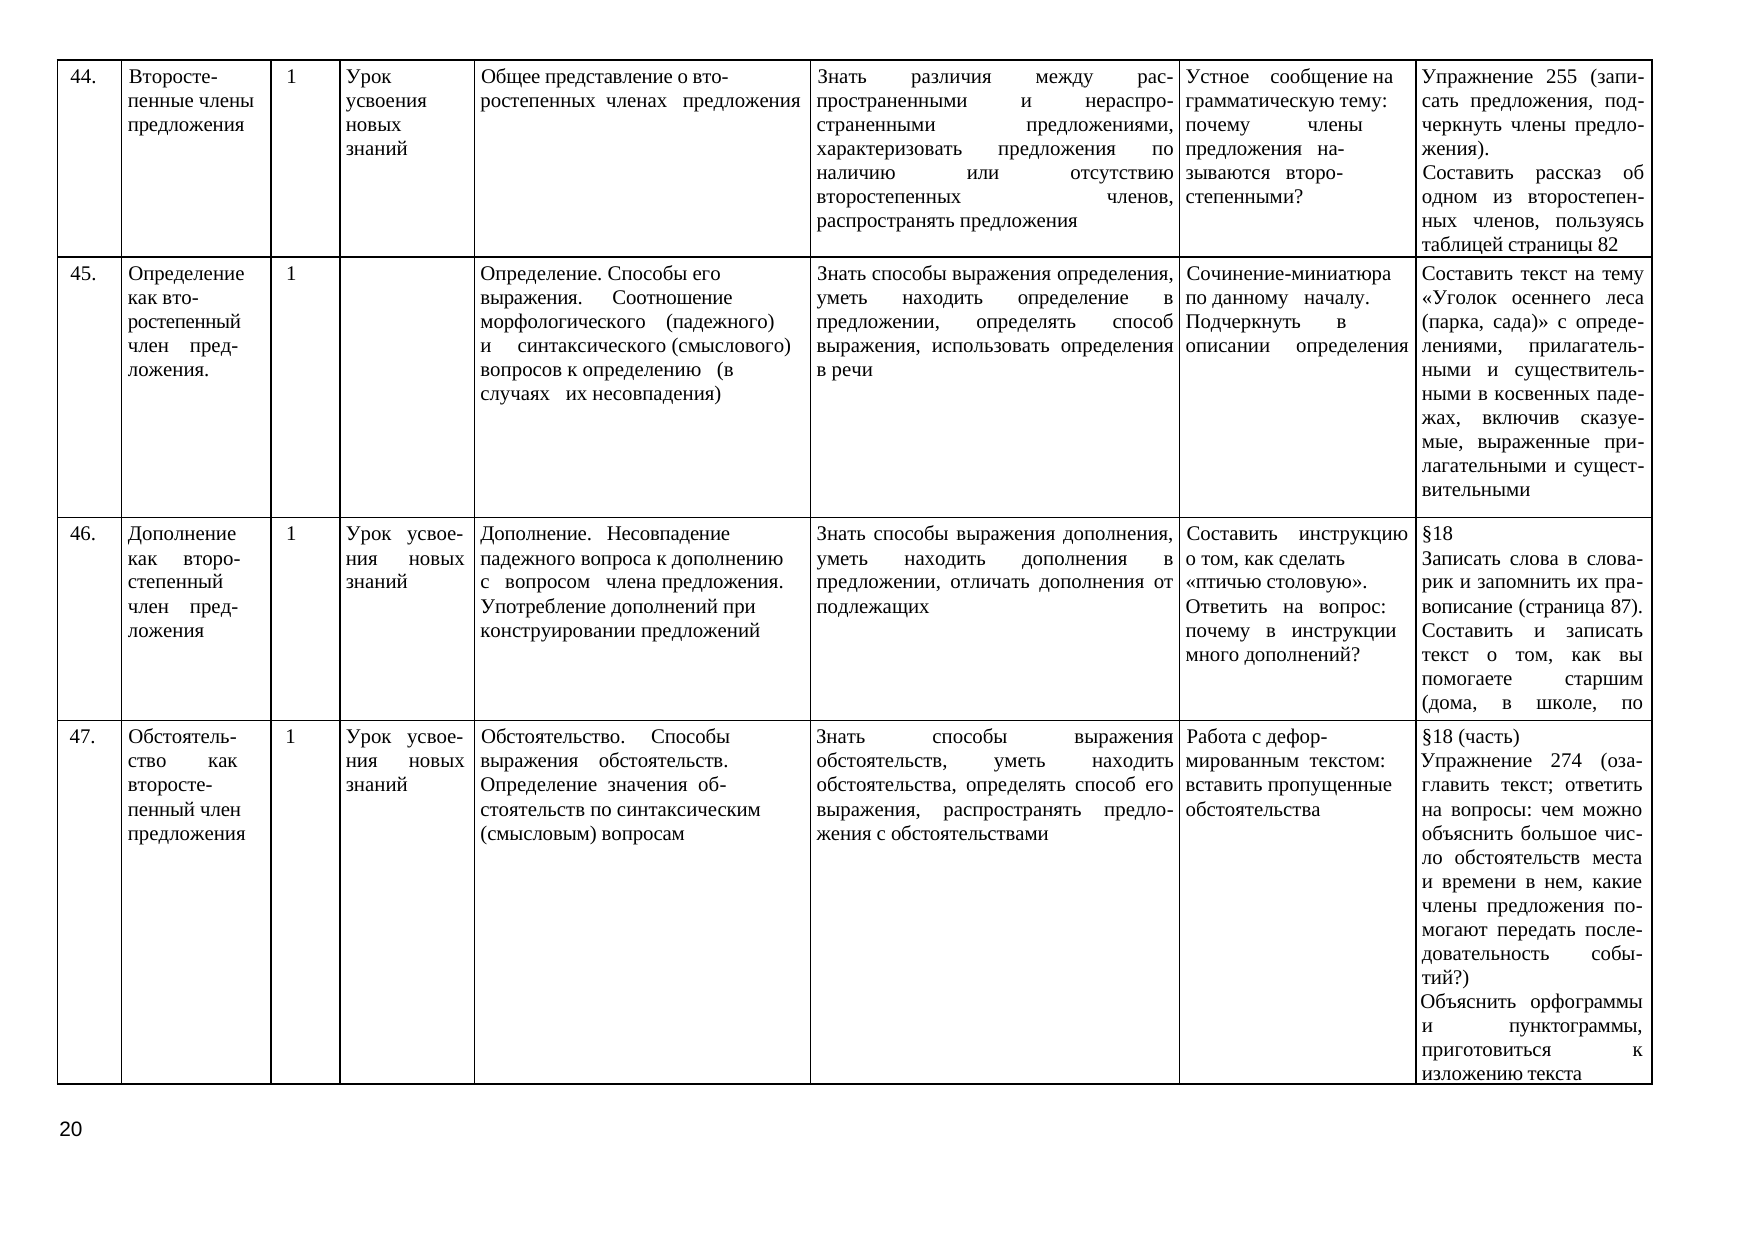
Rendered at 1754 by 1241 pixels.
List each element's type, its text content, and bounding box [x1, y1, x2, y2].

table_cell §18 (часть) Упражнение 274 (озаглавить текст; ответить на вопросы: чем можно объяснить большое число обстоятельств места и времени в нем, какие члены предложения помогают передать последовательность событий?) Объяснить орфограммы и пунктограммы, приготовиться к изложению текста [1417, 721, 1651, 1083]
table_header Общее представление о второстепенных членах предложения [475, 61, 810, 256]
table_cell 45. [58, 258, 121, 517]
table_cell Составить инструкцию о том, как сделать «птичью столовую». Ответить на вопрос: почему в инструкции много дополнений? [1180, 518, 1415, 720]
table_header 1 [272, 61, 339, 256]
table_cell Урок усвоения новых знаний [341, 721, 474, 1083]
table_cell 47. [58, 721, 121, 1083]
table_header Упражнение 255 (записать предложения, подчеркнуть члены предложения). Составить рассказ об одном из второстепенных членов, пользуясь таблицей страницы 82 [1417, 61, 1651, 256]
table_header 44. [58, 61, 121, 256]
table_cell §18 Записать слова в словарик и запомнить их правописание (страница 87). Составить и записать текст о том, как вы помогаете старшим (дома, в школе, по хозяйству) [1417, 518, 1651, 720]
table_cell 46. [58, 518, 121, 720]
table_cell 1 [272, 518, 339, 720]
table_cell Знать способы выражения дополнения, уметь находить дополнения в предложении, отличать дополнения от подлежащих [811, 518, 1179, 720]
table_cell Знать способы выражения обстоятельств, уметь находить обстоятельства, определять способ его выражения, распространять предложения с обстоятельствами [811, 721, 1179, 1083]
table_header Знать различия между распространенными и нераспространенными предложениями, характеризовать предложения по наличию или отсутствию второстепенных членов, распространять предложения [811, 61, 1179, 256]
table_cell Дополнение. Несовпадение падежного вопроса к дополнению с вопросом члена предложения. Употребление дополнений при конструировании предложений [475, 518, 810, 720]
table_cell [341, 258, 474, 517]
table_cell Составить текст на тему «Уголок осеннего леса (парка, сада)» с определениями, прилагательными и существительными в косвенных падежах, включив сказуемые, выраженные прилагательными и существительными [1417, 258, 1651, 517]
table_header Устное сообщение на грамматическую тему: почему члены предложения называются второстепенными? [1180, 61, 1415, 256]
table_header Второстепенные члены предложения [122, 61, 270, 256]
table_cell Определение как второстепенный член предложения. [122, 258, 270, 517]
table_cell Сочинение-миниатюра по данному началу. Подчеркнуть в описании определения [1180, 258, 1415, 517]
table_header Урок усвоения новых знаний [341, 61, 474, 256]
table_cell 1 [272, 258, 339, 517]
table_cell Обстоятельство как второстепенный член предложения [122, 721, 270, 1083]
table_cell Знать способы выражения определения, уметь находить определение в предложении, определять способ выражения, использовать определения в речи [811, 258, 1179, 517]
table_cell Урок усвоения новых знаний [341, 518, 474, 720]
table_cell 1 [272, 721, 339, 1083]
table_cell Дополнение как второстепенный член предложения [122, 518, 270, 720]
table_cell Работа с деформированным текстом: вставить пропущенные обстоятельства [1180, 721, 1415, 1083]
table_cell Определение. Способы его выражения. Соотношение морфологического (падежного) и синтаксического (смыслового) вопросов к определению (в случаях их несовпадения) [475, 258, 810, 517]
table_cell Обстоятельство. Способы выражения обстоятельств. Определение значения обстоятельств по синтаксическим (смысловым) вопросам [475, 721, 810, 1083]
